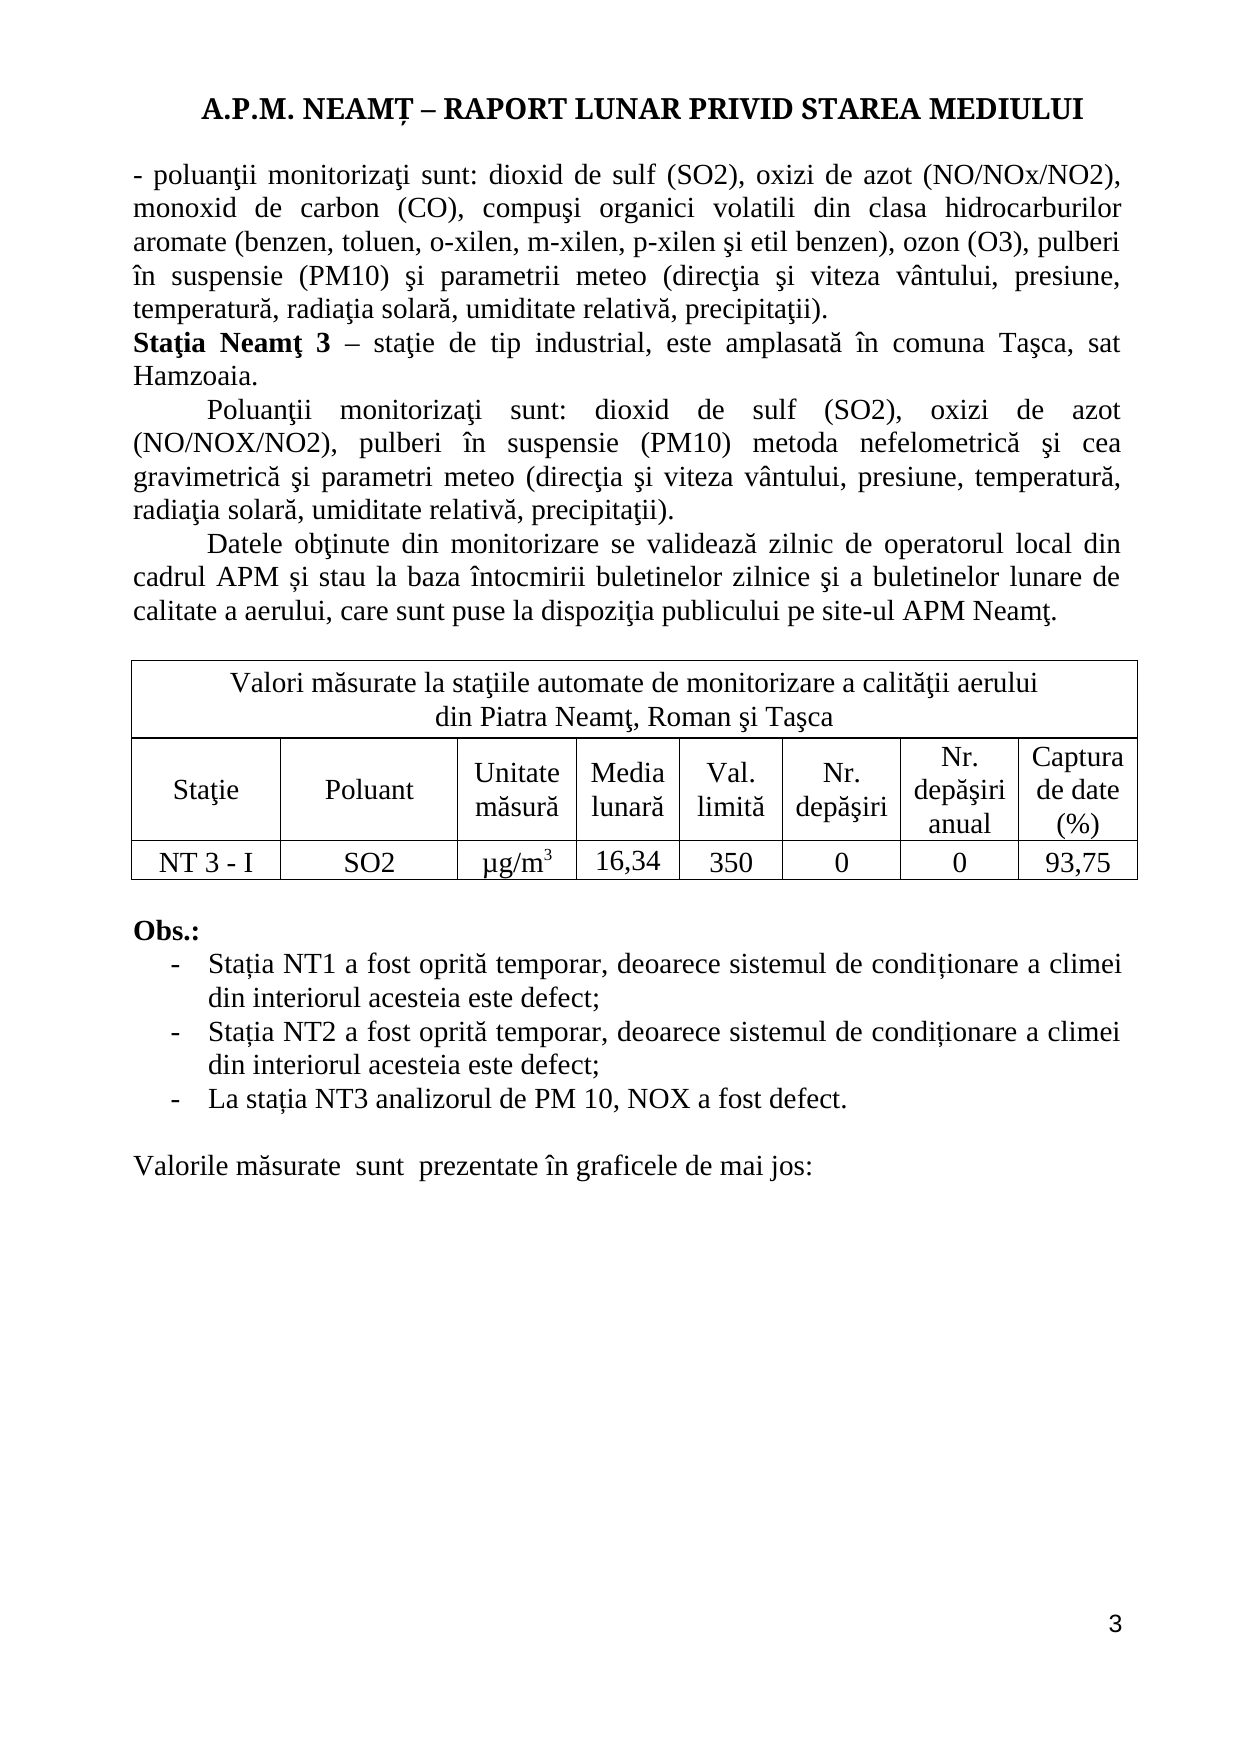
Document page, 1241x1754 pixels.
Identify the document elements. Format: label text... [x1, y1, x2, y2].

table_cell Poluant [281, 739, 457, 839]
text Valorile măsurate sunt prezentate în graficele de mai jos: [133, 1148, 1122, 1181]
list Stația NT1 a fost oprită temporar, deoarece sistemul de condiționare a climei din interiorul acesteia este defect; [170, 947, 1122, 1014]
table_cell Val. limită [680, 739, 782, 839]
table_cell NT 3 - I [132, 841, 280, 878]
text Datele obţinute din monitorizare se validează zilnic de operatorul local din cadrul APM și stau la baza întocmirii buletinelor zilnice şi a buletinelor lunare de calitate a aerului, care sunt puse la dispoziţia publicului pe site-ul APM Neamţ. [133, 526, 1122, 627]
table_cell 0 [783, 841, 900, 878]
table_header Valori măsurate la staţiile automate de monitorizare a calităţii aerului din Piatra Neamţ, Roman şi Taşca [132, 661, 1137, 737]
text - poluanţii monitorizaţi sunt: dioxid de sulf (SO2), oxizi de azot (NO/NOx/NO2), monoxid de carbon (CO), compuşi organici volatili din clasa hidrocarburilor aromate (benzen, toluen, o-xilen, m-xilen, p-xilen şi etil benzen), ozon (O3), pulberi în suspensie (PM10) şi parametrii meteo (direcţia şi viteza vântului, presiune, temperatură, radiaţia solară, umiditate relativă, precipitaţii). [133, 157, 1122, 325]
table_cell Captura de date (%) [1019, 739, 1137, 839]
table_cell Unitate măsură [458, 739, 576, 839]
table_cell 350 [680, 841, 782, 878]
list La stația NT3 analizorul de PM 10, NOX a fost defect. [170, 1081, 1122, 1114]
table_cell 0 [901, 841, 1018, 878]
list Stația NT2 a fost oprită temporar, deoarece sistemul de condiționare a climei din interiorul acesteia este defect; [170, 1014, 1122, 1081]
text Poluanţii monitorizaţi sunt: dioxid de sulf (SO2), oxizi de azot (NO/NOX/NO2), pulberi în suspensie (PM10) metoda nefelometrică şi cea gravimetrică şi parametri meteo (direcţia şi viteza vântului, presiune, temperatură, radiaţia solară, umiditate relativă, precipitaţii). [133, 392, 1122, 526]
text Obs.: [133, 913, 1122, 947]
table_cell 16,34 [577, 841, 679, 878]
text Staţia Neamţ 3 – staţie de tip industrial, este amplasată în comuna Taşca, sat Hamzoaia. [133, 325, 1122, 392]
table_cell SO2 [281, 841, 457, 878]
table_cell µg/m3 [458, 841, 576, 878]
table_cell Nr. depăşiri [783, 739, 900, 839]
table_cell Nr. depăşiri anual [901, 739, 1018, 839]
table_cell Media lunară [577, 739, 679, 839]
table_cell Staţie [132, 739, 280, 839]
table_cell 93,75 [1019, 841, 1137, 878]
